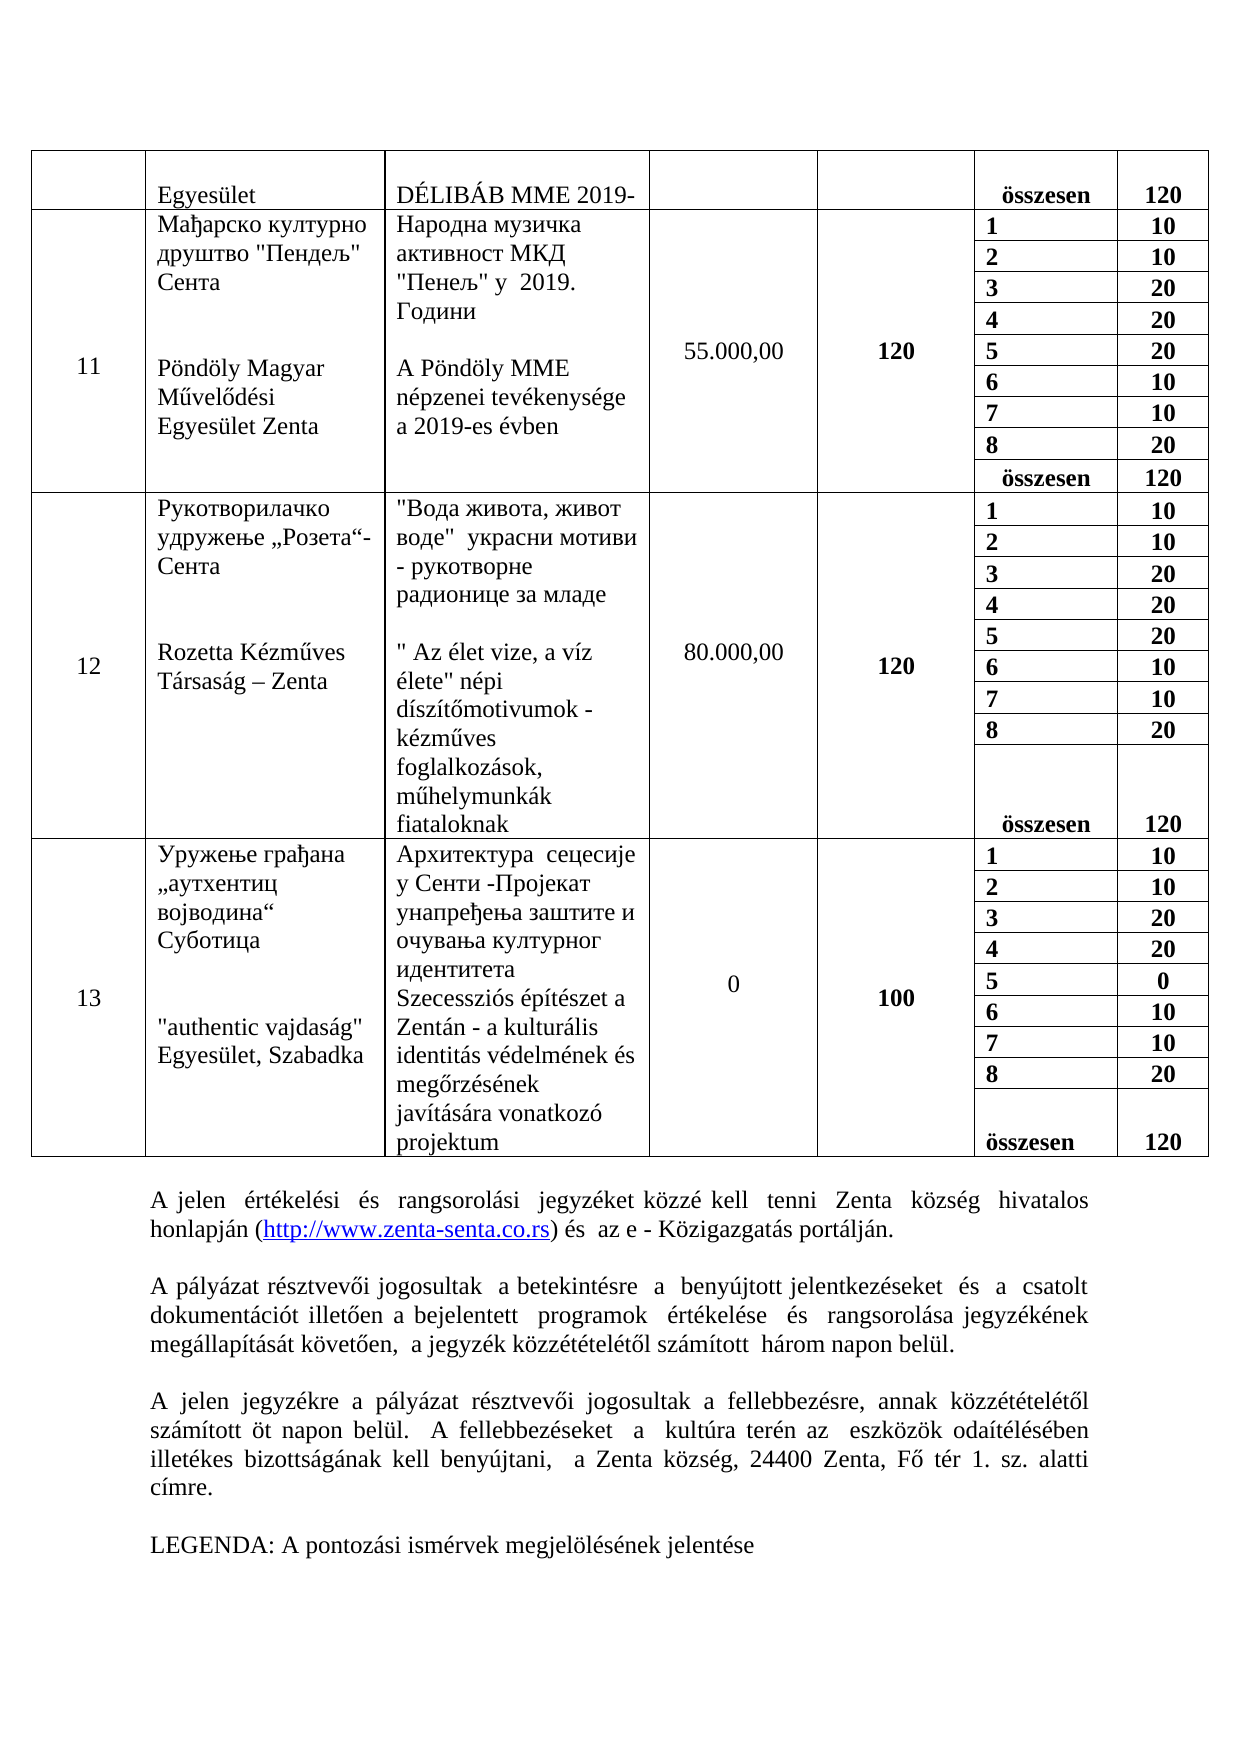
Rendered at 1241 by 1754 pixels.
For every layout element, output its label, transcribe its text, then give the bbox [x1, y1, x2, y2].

table_cell összesen [975, 1089, 1117, 1156]
table_cell 5 [975, 335, 1117, 365]
table_cell 4 [975, 589, 1117, 619]
table_cell 10 [1118, 397, 1208, 427]
table_cell 120 [1118, 1089, 1208, 1156]
table_cell 12 [32, 493, 145, 838]
table_cell Народна музичка активност МКД "Пенељ" у 2019. Години A Pöndöly MME népzenei tevékenysége a 2019-es évben [386, 210, 649, 492]
text LEGENDA: A pontozási ismérvek megjelölésének jelentése [150, 1530, 1090, 1559]
table_cell 120 [818, 493, 974, 838]
table_cell 3 [975, 557, 1117, 587]
table_cell 7 [975, 397, 1117, 427]
table_cell 6 [975, 651, 1117, 681]
table_cell 0 [1118, 964, 1208, 994]
table_cell 20 [1118, 1058, 1208, 1088]
table_cell 10 [1118, 996, 1208, 1026]
table_cell 10 [1118, 682, 1208, 712]
table_cell összesen [975, 151, 1117, 208]
table_cell 20 [1118, 933, 1208, 963]
table_cell 120 [1118, 460, 1208, 492]
table_cell "Вода живота, живот воде" украсни мотиви - рукотворне радионице за младе " Az élet vize, a víz élete" népi díszítőmotivumok - kézműves foglalkozások, műhelymunkák fiataloknak [386, 493, 649, 838]
table_cell 8 [975, 714, 1117, 744]
table_cell összesen [975, 745, 1117, 838]
table_cell 10 [1118, 651, 1208, 681]
table_cell 4 [975, 303, 1117, 333]
table_cell 1 [975, 839, 1117, 869]
table_cell 3 [975, 902, 1117, 932]
text A jelen jegyzékre a pályázat résztvevői jogosultak a fellebbezésre, annak közzétételétől számított öt napon belül. A fellebbezéseket a kultúra terén az eszközök odaítélésében illetékes bizottságának kell benyújtani, a Zenta község, 24400 Zenta, Fő tér 1. sz. alatti címre. [150, 1386, 1090, 1501]
table_cell 4 [975, 933, 1117, 963]
table_cell 0 [650, 839, 817, 1156]
table_cell 10 [1118, 210, 1208, 240]
table_cell 120 [818, 210, 974, 492]
table_cell 10 [1118, 241, 1208, 271]
table_cell 3 [975, 272, 1117, 302]
table_cell 11 [32, 210, 145, 492]
table_cell 80.000,00 [650, 493, 817, 838]
table_cell 20 [1118, 428, 1208, 458]
table_cell 5 [975, 964, 1117, 994]
table_cell 20 [1118, 902, 1208, 932]
table_cell 120 [1118, 151, 1208, 208]
table_cell 20 [1118, 272, 1208, 302]
text A jelen értékelési és rangsorolási jegyzéket közzé kell tenni Zenta község hivatalos honlapján (http://www.zenta-senta.co.rs) és az e - Közigazgatás portálján. [150, 1185, 1090, 1242]
table_cell 2 [975, 526, 1117, 556]
table_cell 2 [975, 871, 1117, 901]
table_cell 10 [1118, 871, 1208, 901]
table_cell 120 [1118, 745, 1208, 838]
table_cell Рукотворилачко удружење „Розета“- Сента Rozetta Kézműves Társaság – Zenta [146, 493, 384, 838]
text A pályázat résztvevői jogosultak a betekintésre a benyújtott jelentkezéseket és a csatolt dokumentációt illetően a bejelentett programok értékelése és rangsorolása jegyzékének megállapítását követően, a jegyzék közzétételétől számított három napon belül. [150, 1271, 1090, 1357]
table_cell Архитектура сецесије у Сенти -Пројекат унaпређења заштите и очувања културног идентитета Szecessziós építészet a Zentán - a kulturális identitás védelmének és megőrzésének javítására vonatkozó projektum [386, 839, 649, 1156]
table_cell 2 [975, 241, 1117, 271]
table_cell 100 [818, 839, 974, 1156]
table_cell 10 [1118, 1027, 1208, 1057]
table_cell 1 [975, 493, 1117, 525]
table_cell 8 [975, 428, 1117, 458]
table_cell összesen [975, 460, 1117, 492]
table_cell 6 [975, 366, 1117, 396]
table_cell 5 [975, 620, 1117, 650]
table_cell 8 [975, 1058, 1117, 1088]
table_cell 20 [1118, 335, 1208, 365]
table_cell 20 [1118, 557, 1208, 587]
table_cell 20 [1118, 620, 1208, 650]
table_cell 7 [975, 682, 1117, 712]
table_cell 10 [1118, 526, 1208, 556]
table_cell 6 [975, 996, 1117, 1026]
table_cell 13 [32, 839, 145, 1156]
table_cell 20 [1118, 714, 1208, 744]
table_cell Мађарско културно друштво "Пендељ" Сента Pöndöly Magyar Művelődési Egyesület Zenta [146, 210, 384, 492]
table_cell 7 [975, 1027, 1117, 1057]
table_cell 20 [1118, 589, 1208, 619]
table_cell 10 [1118, 493, 1208, 525]
table_cell Уружење грађана „аутхентиц војводина“ Суботица "authentic vajdaság" Egyesület, Szabadka [146, 839, 384, 1156]
table_cell 1 [975, 210, 1117, 240]
table_cell 10 [1118, 366, 1208, 396]
table_cell 10 [1118, 839, 1208, 869]
table_cell 20 [1118, 303, 1208, 333]
table_cell 55.000,00 [650, 210, 817, 492]
